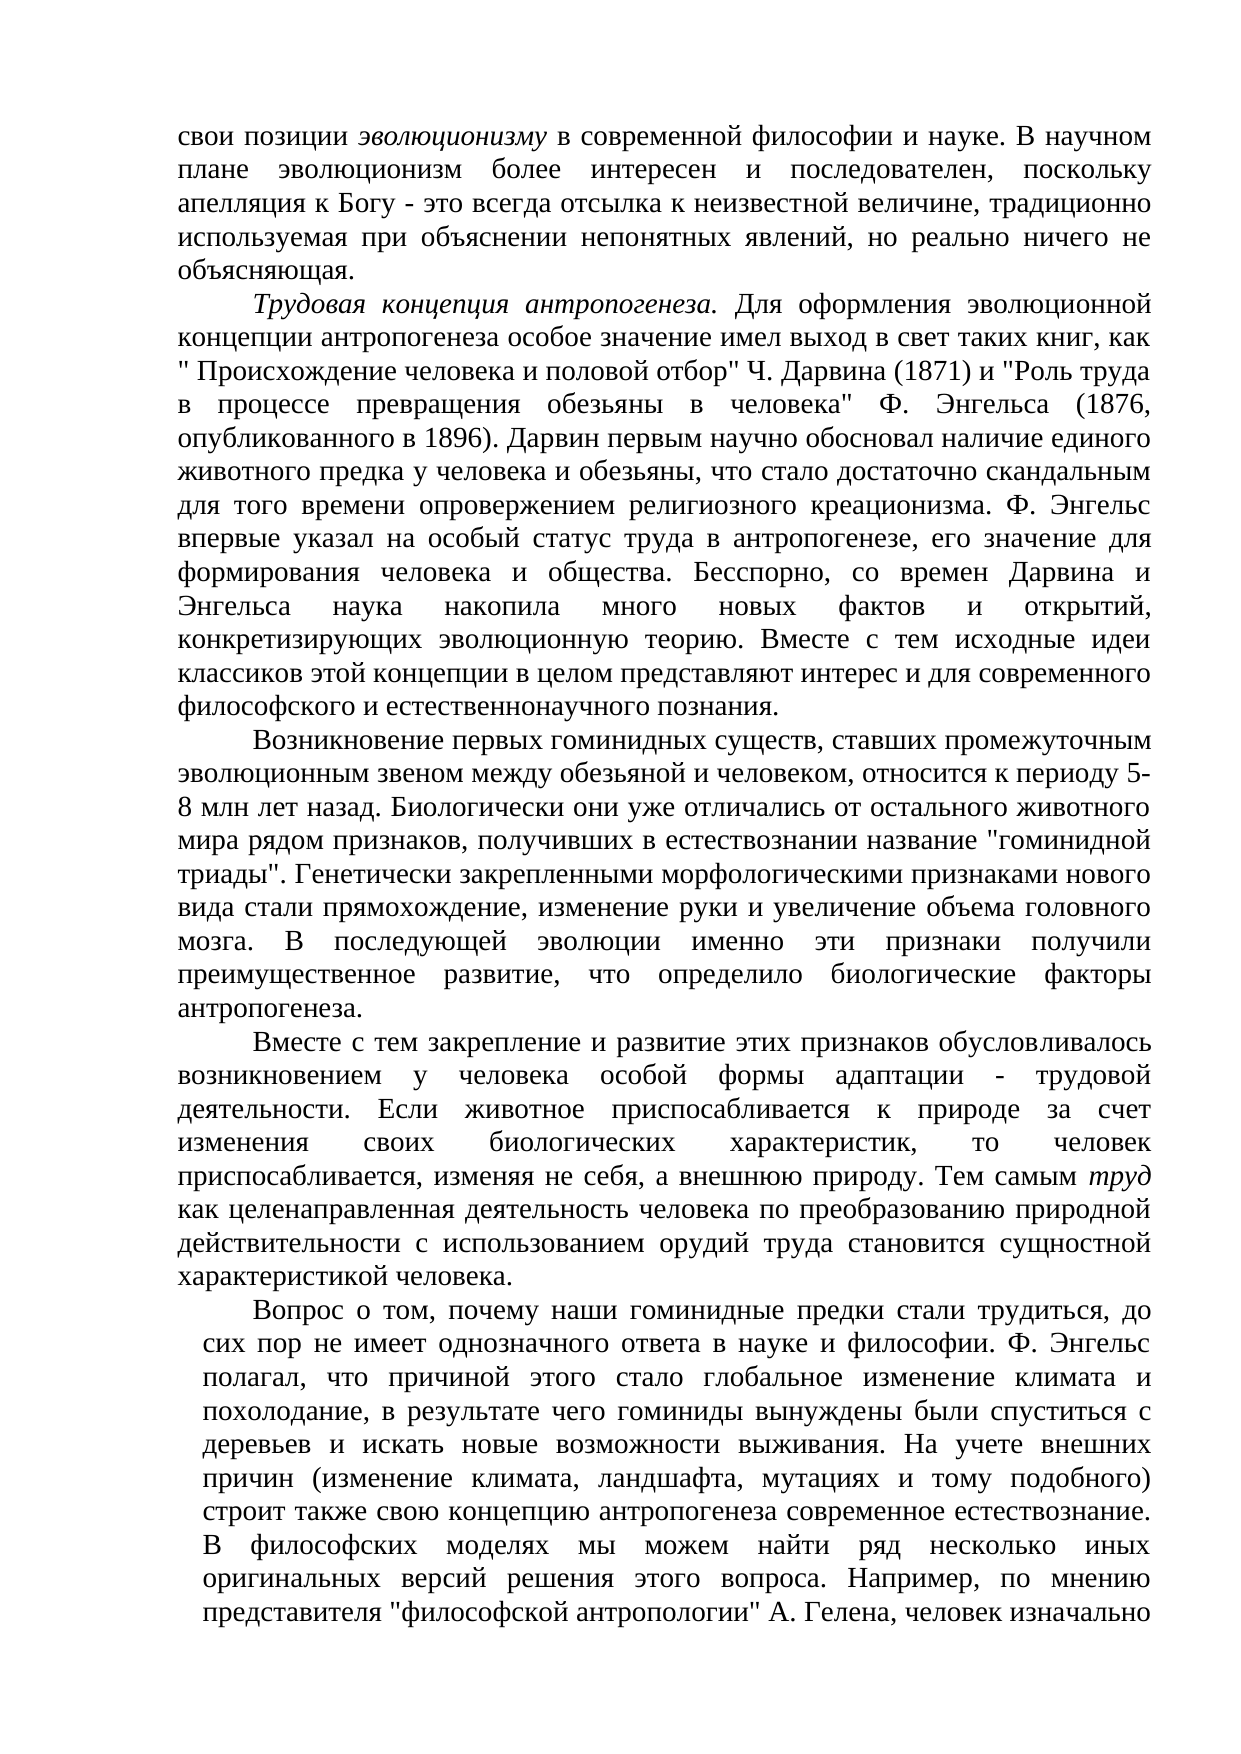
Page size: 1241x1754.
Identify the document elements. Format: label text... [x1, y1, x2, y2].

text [177, 118, 1152, 286]
text Трудовая концепция антропогенеза. Для оформления эволюционной концепции антропогенеза особое значение имел выход в свет таких книг, как " Происхождение человека и половой отбор" Ч. Дарвина (1871) и "Роль труда в процессе превращения обезьяны в человека" Ф. Энгельса (1876, опубликованного в 1896). Дарвин первым научно обосновал наличие единого животного предка у человека и обезьяны, что стало достаточно скандальным для того времени опровержением религиозного креационизма. Ф. Энгельс впервые указал на особый статус труда в антропогенезе, его значение для формирования человека и общества. Бесспорно, со времен Дарвина и Энгельса наука накопила много новых фактов и открытий, конкретизирующих эволюционную теорию. Вместе с тем исходные идеи классиков этой концепции в целом представляют интерес и для современного философского и естественнонаучного познания. [177, 286, 1152, 722]
text Возникновение первых гоминидных существ, ставших промежуточным эволюционным звеном между обезьяной и человеком, относится к периоду 5-8 млн лет назад. Биологически они уже отличались от остального животного мира рядом признаков, получивших в естествознании название "гоминидной триады". Генетически закрепленными морфологическими признаками нового вида стали прямохождение, изменение руки и увеличение объема головного мозга. В последующей эволюции именно эти признаки получили преимущественное развитие, что определило биологические факторы антропогенеза. [177, 722, 1152, 1024]
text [202, 1292, 1152, 1627]
text Вместе с тем закрепление и развитие этих признаков обусловливалось возникновением у человека особой формы адаптации - трудовой деятельности. Если животное приспосабливается к природе за счет изменения своих биологических характеристик, то человек приспосабливается, изменяя не себя, а внешнюю природу. Тем самым труд как целенаправленная деятельность человека по преобразованию природной действительности с использованием орудий труда становится сущностной характеристикой человека. [177, 1024, 1152, 1292]
